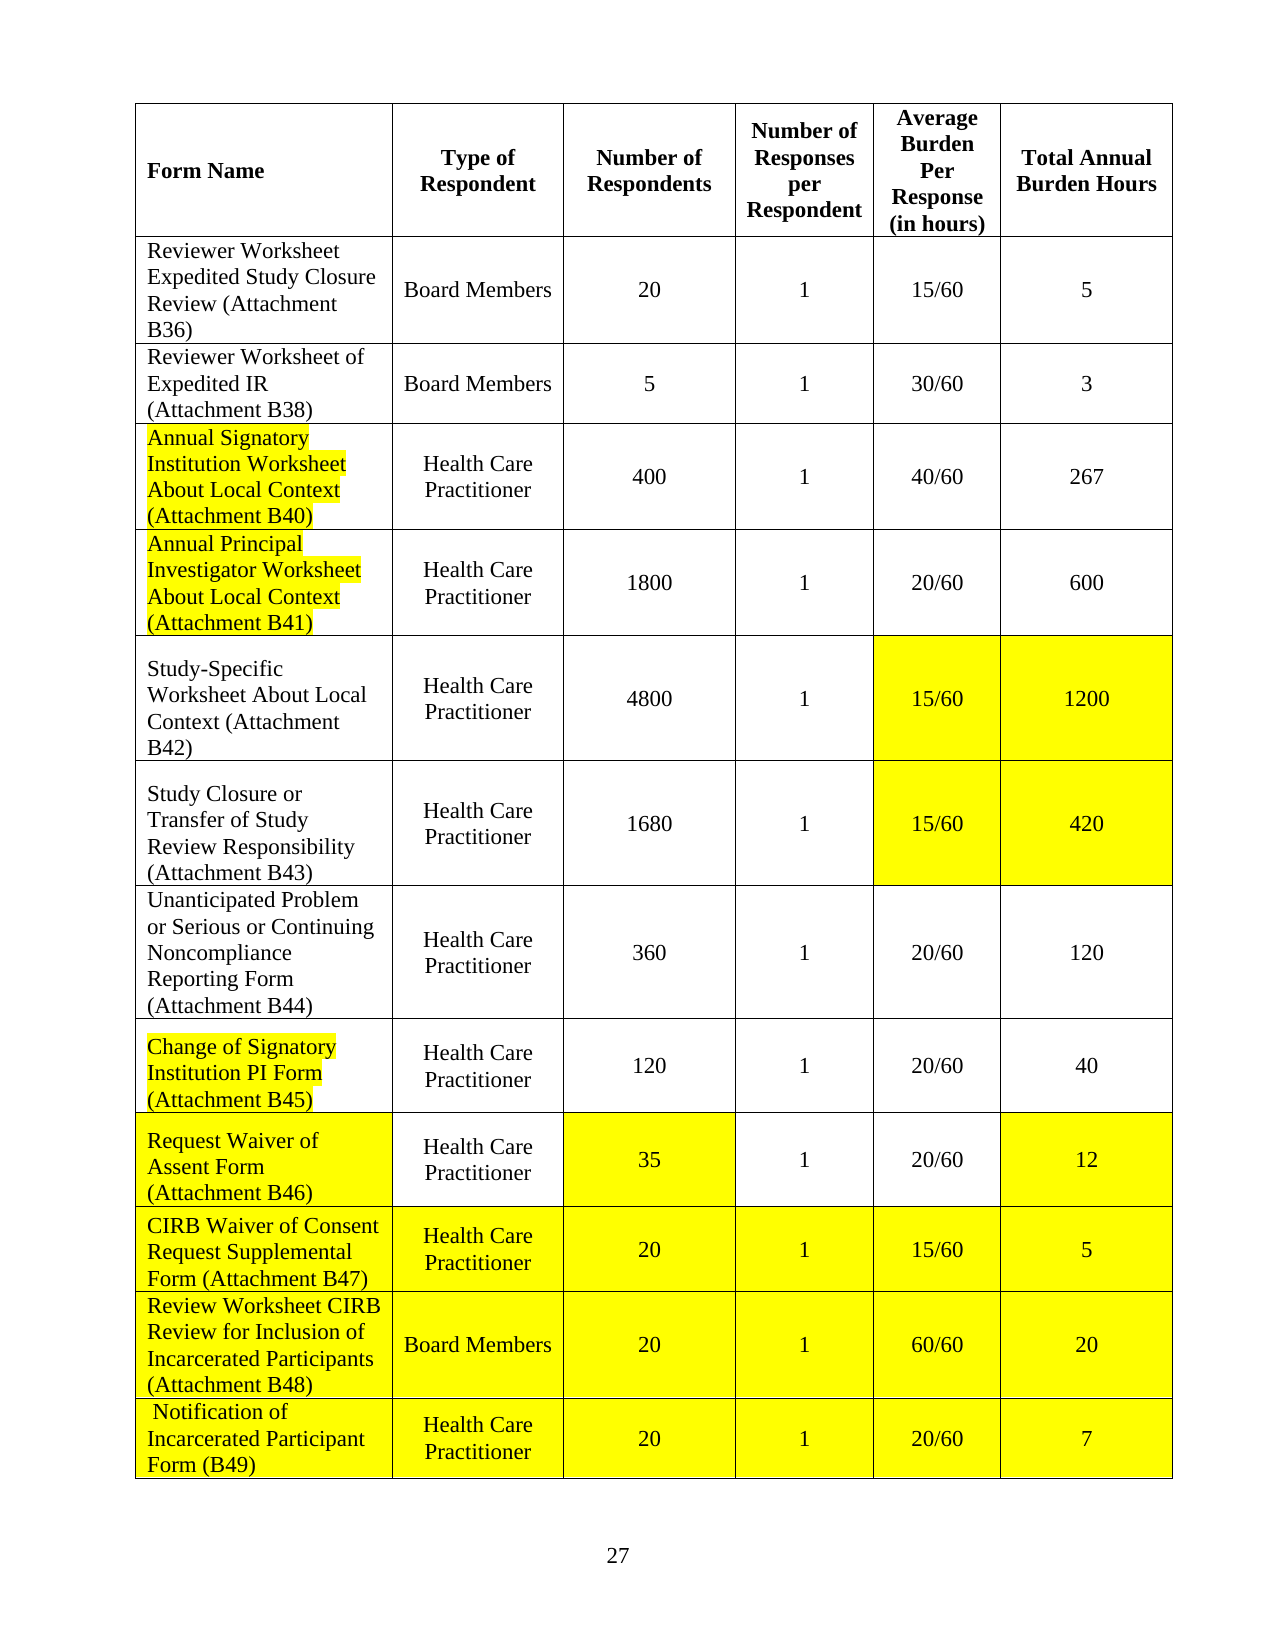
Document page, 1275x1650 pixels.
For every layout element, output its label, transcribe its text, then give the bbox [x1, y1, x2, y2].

table_cell 40 [1001, 1019, 1172, 1112]
table_cell 1 [736, 1207, 873, 1291]
table_cell 1 [736, 886, 873, 1018]
table_cell 15/60 [874, 761, 1000, 885]
table_cell 1 [736, 1113, 873, 1206]
table_cell 35 [564, 1113, 735, 1206]
table_cell 1 [736, 761, 873, 885]
table_cell 20 [564, 237, 735, 342]
table_cell Study-Specific Worksheet About Local Context (Attachment B42) [136, 636, 392, 760]
table_cell Notification of Incarcerated Participant Form (B49) [136, 1399, 392, 1477]
table_cell 1 [736, 1019, 873, 1112]
table_cell Board Members [393, 237, 563, 342]
table_cell Reviewer Worksheet Expedited Study Closure Review (Attachment B36) [136, 237, 392, 342]
table_cell Board Members [393, 344, 563, 422]
table_header Total Annual Burden Hours [1001, 104, 1172, 236]
table_cell Reviewer Worksheet of Expedited IR (Attachment B38) [136, 344, 392, 422]
table_cell 1680 [564, 761, 735, 885]
table_cell 15/60 [874, 636, 1000, 760]
table_cell 400 [564, 424, 735, 529]
table_cell 15/60 [874, 1207, 1000, 1291]
table_cell CIRB Waiver of Consent Request Supplemental Form (Attachment B47) [136, 1207, 392, 1291]
table_cell 1 [736, 1399, 873, 1477]
table_cell 1 [736, 636, 873, 760]
table_cell Health Care Practitioner [393, 636, 563, 760]
table_cell 20 [564, 1399, 735, 1477]
table_cell 1 [736, 237, 873, 342]
table_cell 120 [1001, 886, 1172, 1018]
table_cell 600 [1001, 530, 1172, 635]
table_cell 5 [1001, 1207, 1172, 1291]
table_cell 1 [736, 424, 873, 529]
table_cell 120 [564, 1019, 735, 1112]
table_cell 15/60 [874, 237, 1000, 342]
table_cell 20 [564, 1292, 735, 1397]
table_cell Health Care Practitioner [393, 1019, 563, 1112]
table_cell 420 [1001, 761, 1172, 885]
table_header Number of Respondents [564, 104, 735, 236]
table_cell Health Care Practitioner [393, 530, 563, 635]
table_cell 20/60 [874, 886, 1000, 1018]
table_cell 1 [736, 530, 873, 635]
table_cell Health Care Practitioner [393, 1207, 563, 1291]
table_cell 20/60 [874, 530, 1000, 635]
table_cell Health Care Practitioner [393, 1399, 563, 1477]
table_cell 267 [1001, 424, 1172, 529]
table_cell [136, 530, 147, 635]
table_cell 1 [736, 344, 873, 422]
table_cell 12 [1001, 1113, 1172, 1206]
table_cell 4800 [564, 636, 735, 760]
table_header Average Burden Per Response (in hours) [874, 104, 1000, 236]
table_cell 20/60 [874, 1113, 1000, 1206]
table_cell Request Waiver of Assent Form (Attachment B46) [136, 1113, 392, 1206]
table_header Form Name [136, 104, 392, 236]
table_cell Study Closure or Transfer of Study Review Responsibility (Attachment B43) [136, 761, 392, 885]
table_cell 20 [1001, 1292, 1172, 1397]
table_cell 360 [564, 886, 735, 1018]
table_cell Health Care Practitioner [393, 424, 563, 529]
table_cell Review Worksheet CIRB Review for Inclusion of Incarcerated Participants (Attachment B48) [136, 1292, 392, 1397]
table_cell 40/60 [874, 424, 1000, 529]
table_cell 20 [564, 1207, 735, 1291]
table_cell 1 [736, 1292, 873, 1397]
table_header Number of Responses per Respondent [736, 104, 873, 236]
table_cell Change of Signatory Institution PI Form (Attachment B45) [136, 1019, 392, 1112]
table_cell 1200 [1001, 636, 1172, 760]
table_cell Health Care Practitioner [393, 761, 563, 885]
table_cell 1800 [564, 530, 735, 635]
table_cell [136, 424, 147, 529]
table_cell Health Care Practitioner [393, 886, 563, 1018]
table_cell 7 [1001, 1399, 1172, 1477]
table_cell Annual Signatory Institution Worksheet About Local Context (Attachment B40) [309, 424, 392, 529]
table_cell 20/60 [874, 1019, 1000, 1112]
table_cell 5 [564, 344, 735, 422]
table_header Type of Respondent [393, 104, 563, 236]
table_cell 30/60 [874, 344, 1000, 422]
table_cell Board Members [393, 1292, 563, 1397]
table_cell Unanticipated Problem or Serious or Continuing Noncompliance Reporting Form (Attachment B44) [136, 886, 392, 1018]
table_cell Health Care Practitioner [393, 1113, 563, 1206]
table_cell 5 [1001, 237, 1172, 342]
table_cell 3 [1001, 344, 1172, 422]
table_cell Annual Principal Investigator Worksheet About Local Context (Attachment B41) [303, 530, 392, 635]
table_cell 60/60 [874, 1292, 1000, 1397]
table_cell 20/60 [874, 1399, 1000, 1477]
